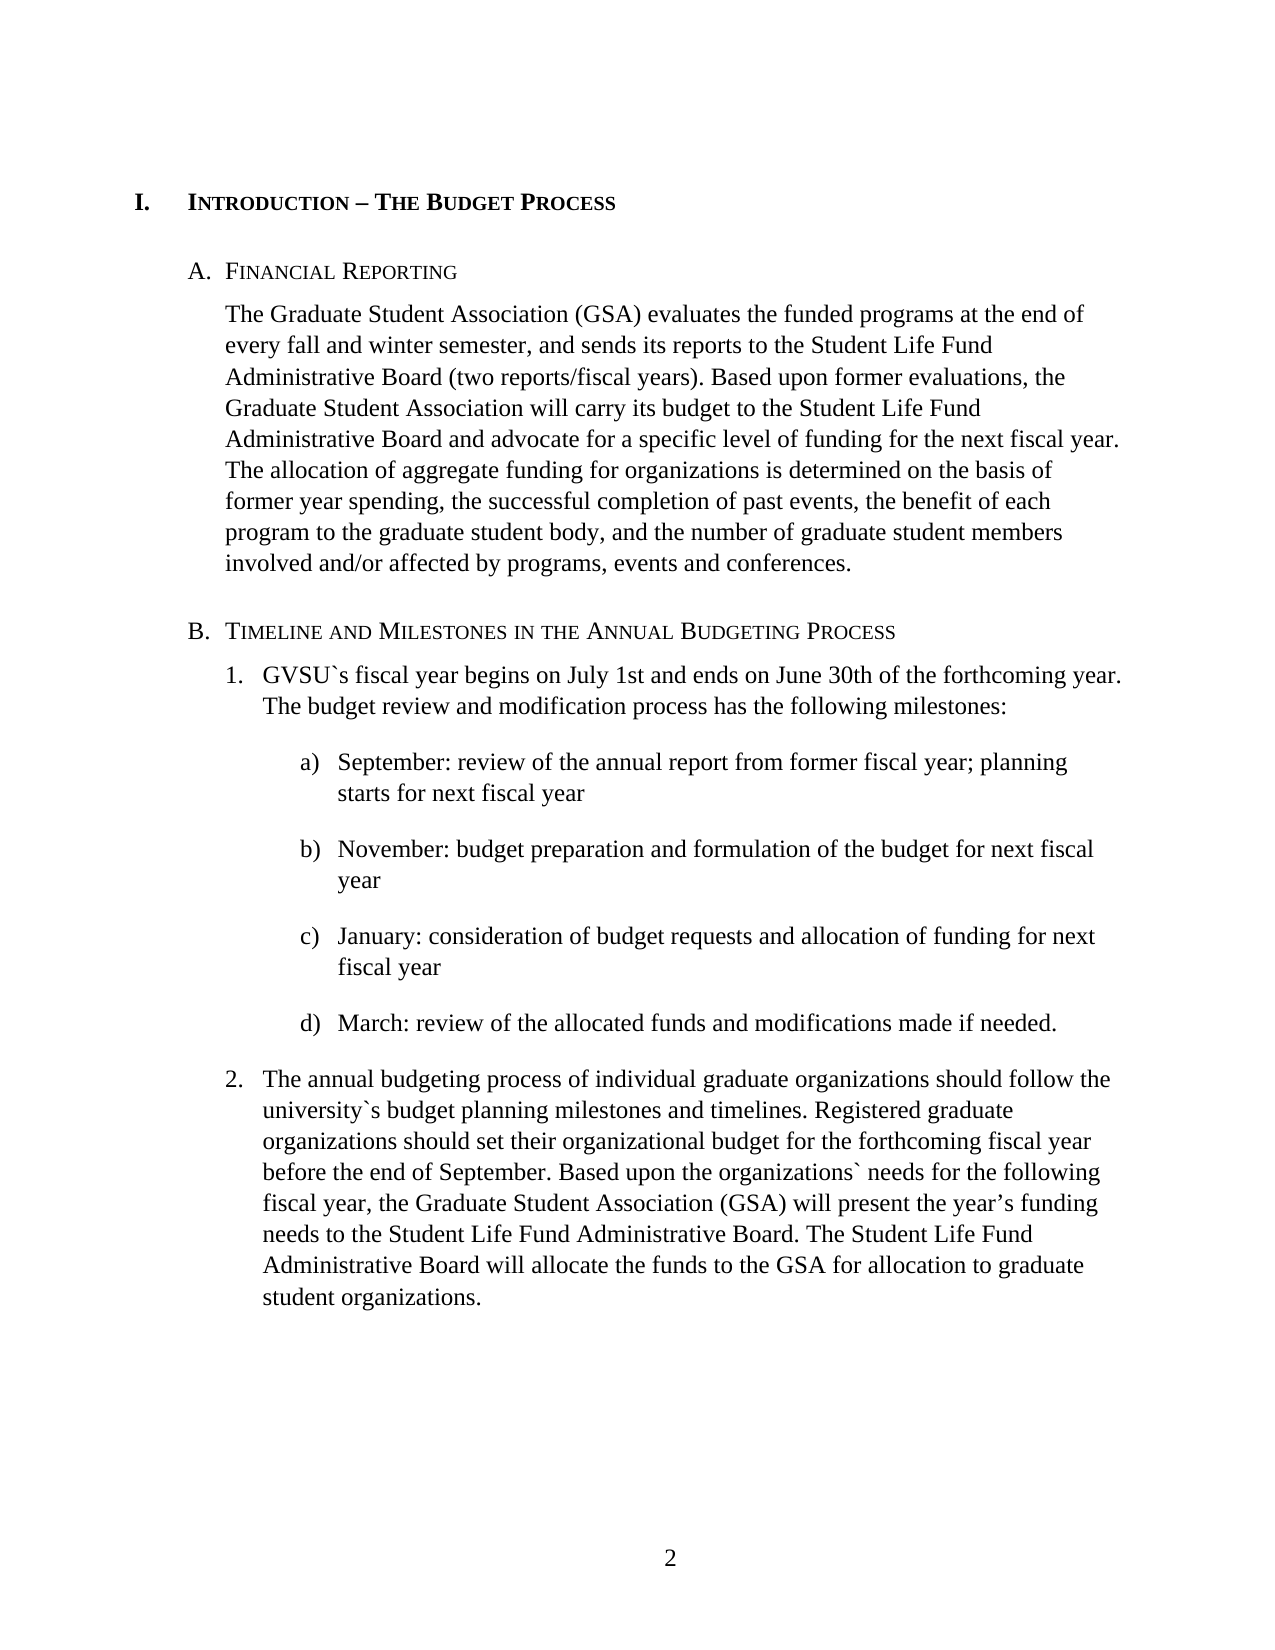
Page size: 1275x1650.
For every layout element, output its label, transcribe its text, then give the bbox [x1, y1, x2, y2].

list GVSU`s fiscal year begins on July 1st and ends on June 30th of the forthcoming year. The budget review and modification process has the following milestones: [225, 660, 1125, 720]
list September: review of the annual report from former fiscal year; planning starts for next fiscal year [300, 747, 1125, 807]
subtitle Financial Reporting [187, 256, 1125, 285]
list November: budget preparation and formulation of the budget for next fiscal year [300, 834, 1125, 894]
list January: consideration of budget requests and allocation of funding for next fiscal year [300, 921, 1125, 981]
text The Graduate Student Association (GSA) evaluates the funded programs at the end of every fall and winter semester, and sends its reports to the Student Life Fund Administrative Board (two reports/fiscal years). Based upon former evaluations, the Graduate Student Association will carry its budget to the Student Life Fund Administrative Board and advocate for a specific level of funding for the next fiscal year. The allocation of aggregate funding for organizations is determined on the basis of former year spending, the successful completion of past events, the benefit of each program to the graduate student body, and the number of graduate student members involved and/or affected by programs, events and conferences. [225, 299, 1125, 577]
subtitle Timeline and Milestones in the Annual Budgeting Process [187, 616, 1125, 645]
list The annual budgeting process of individual graduate organizations should follow the university`s budget planning milestones and timelines. Registered graduate organizations should set their organizational budget for the forthcoming fiscal year before the end of September. Based upon the organizations` needs for the following fiscal year, the Graduate Student Association (GSA) will present the year’s funding needs to the Student Life Fund Administrative Board. The Student Life Fund Administrative Board will allocate the funds to the GSA for allocation to graduate student organizations. [225, 1064, 1125, 1310]
subtitle Introduction – The Budget Process [150, 187, 1125, 216]
list March: review of the allocated funds and modifications made if needed. [300, 1008, 1125, 1037]
